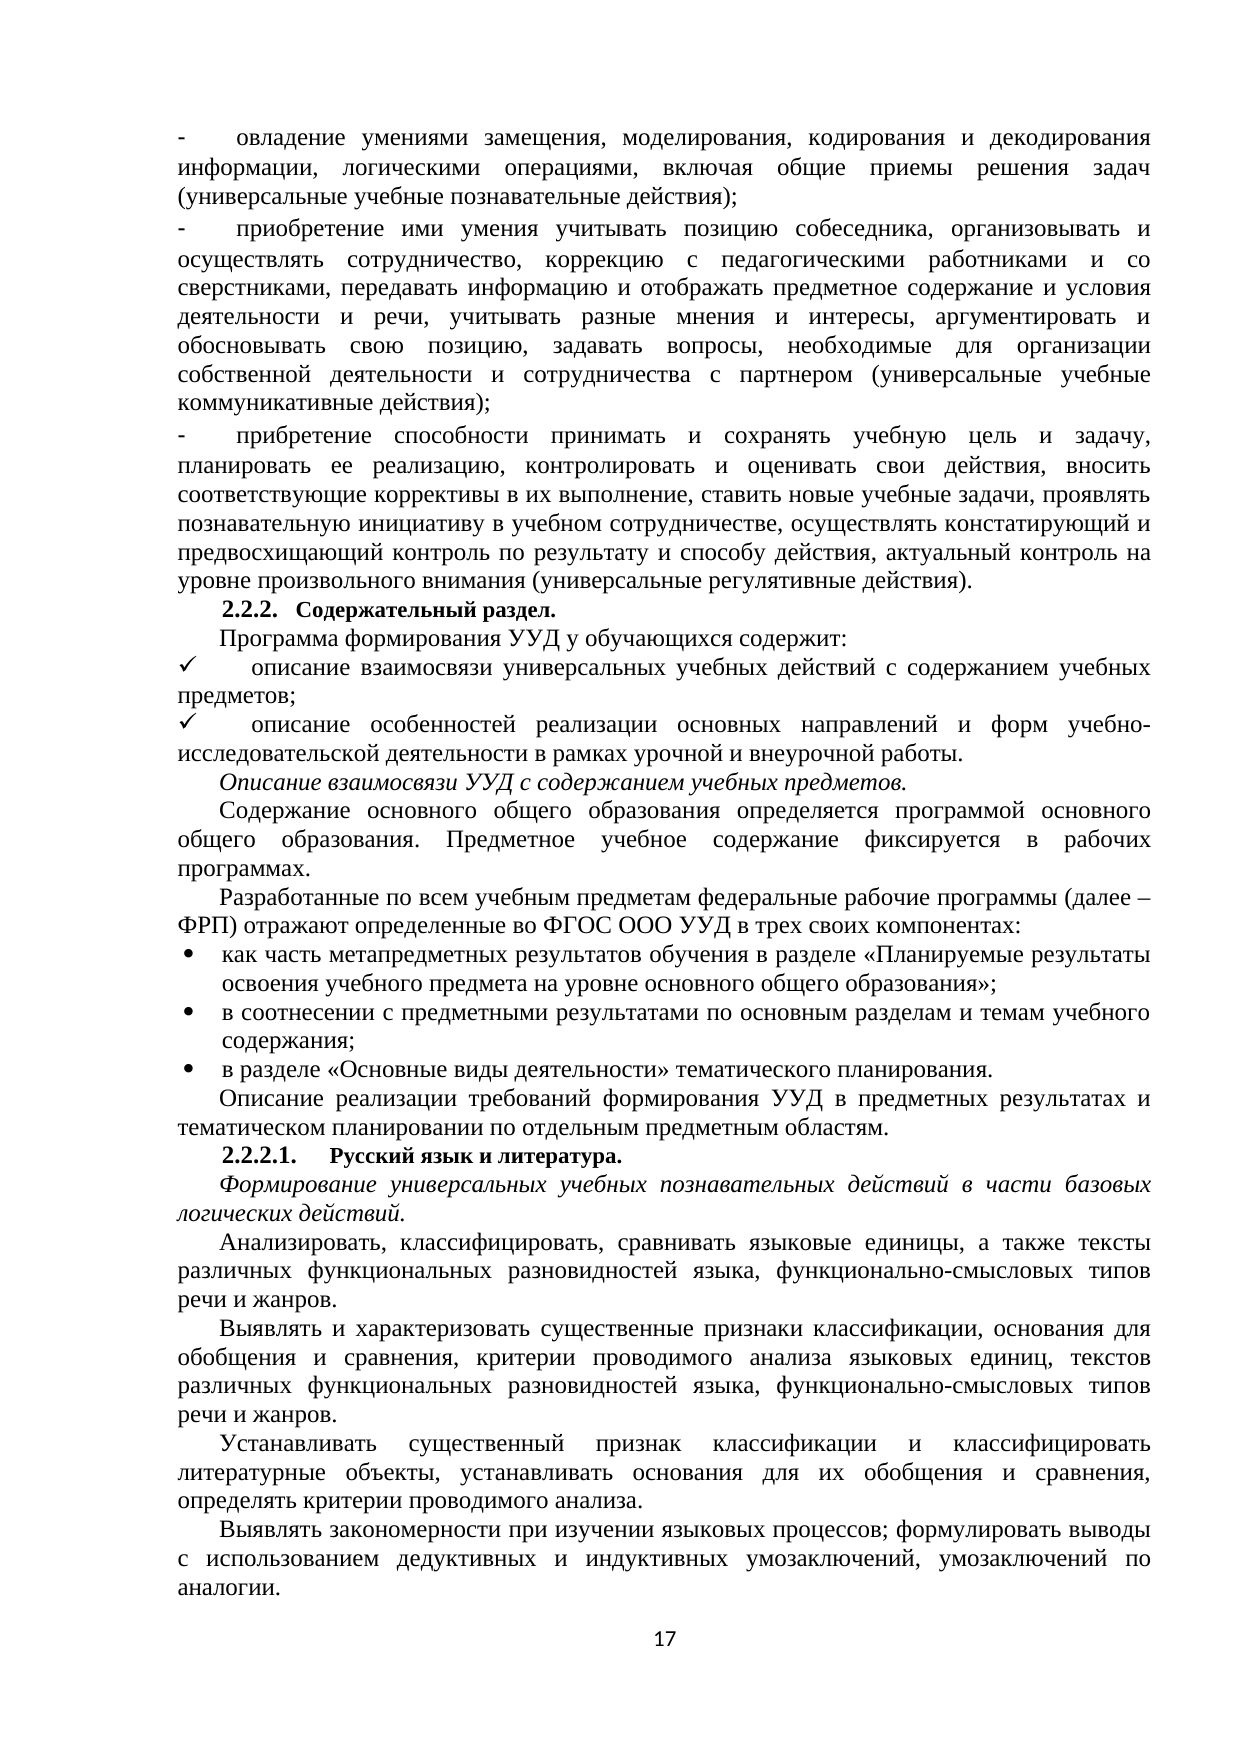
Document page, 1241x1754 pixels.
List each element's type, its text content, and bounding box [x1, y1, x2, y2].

list Содержательный раздел. [177, 594, 1152, 623]
list в разделе «Основные виды деятельности» тематического планирования. [184, 1054, 1152, 1083]
list прибретение способности принимать и сохранять учебную цель и задачу, планировать ее реализацию, контролировать и оценивать свои действия, вносить соответствующие коррективы в их выполнение, ставить новые учебные задачи, проявлять познавательную инициативу в учебном сотрудничестве, осуществлять констатирующий и предвосхищающий контроль по результату и способу действия, актуальный контроль на уровне произвольного внимания (универсальные регулятивные действия). [177, 416, 1152, 594]
list приобретение ими умения учитывать позицию собеседника, организовывать и осуществлять сотрудничество, коррекцию с педагогическими работниками и со сверстниками, передавать информацию и отображать предметное содержание и условия деятельности и речи, учитывать разные мнения и интересы, аргументировать и обосновывать свою позицию, задавать вопросы, необходимые для организации собственной деятельности и сотрудничества с партнером (универсальные учебные коммуникативные действия); [177, 210, 1152, 416]
text Выявлять и характеризовать существенные признаки классификации, основания для обобщения и сравнения, критерии проводимого анализа языковых единиц, текстов различных функциональных разновидностей языка, функционально-смысловых типов речи и жанров. [177, 1313, 1152, 1428]
text Устанавливать существенный признак классификации и классифицировать литературные объекты, устанавливать основания для их обобщения и сравнения, определять критерии проводимого анализа. [177, 1428, 1152, 1514]
list Русский язык и литература. [177, 1140, 1152, 1169]
text Содержание основного общего образования определяется программой основного общего образования. Предметное учебное содержание фиксируется в рабочих программах. [177, 795, 1152, 882]
list в соотнесении с предметными результатами по основным разделам и темам учебного содержания; [184, 997, 1152, 1054]
text Анализировать, классифицировать, сравнивать языковые единицы, а также тексты различных функциональных разновидностей языка, функционально-смысловых типов речи и жанров. [177, 1227, 1152, 1313]
list как часть метапредметных результатов обучения в разделе «Планируемые результаты освоения учебного предмета на уровне основного общего образования»; [184, 939, 1152, 997]
text Выявлять закономерности при изучении языковых процессов; формулировать выводы с использованием дедуктивных и индуктивных умозаключений, умозаключений по аналогии. [177, 1514, 1152, 1600]
text Описание реализации требований формирования УУД в предметных результатах и тематическом планировании по отдельным предметным областям. [177, 1083, 1152, 1140]
list овладение умениями замещения, моделирования, кодирования и декодирования информации, логическими операциями, включая общие приемы решения задач (универсальные учебные познавательные действия); [177, 118, 1152, 210]
text Разработанные по всем учебным предметам федеральные рабочие программы (далее – ФРП) отражают определенные во ФГОС ООО УУД в трех своих компонентах: [177, 882, 1152, 939]
list описание особенностей реализации основных направлений и форм учебно-исследовательской деятельности в рамках урочной и внеурочной работы. [177, 709, 1152, 767]
text Описание взаимосвязи УУД с содержанием учебных предметов. [177, 767, 1152, 795]
text Программа формирования УУД у обучающихся содержит: [177, 623, 1152, 652]
text Формирование универсальных учебных познавательных действий в части базовых логических действий. [177, 1169, 1152, 1227]
list описание взаимосвязи универсальных учебных действий с содержанием учебных предметов; [177, 652, 1152, 709]
